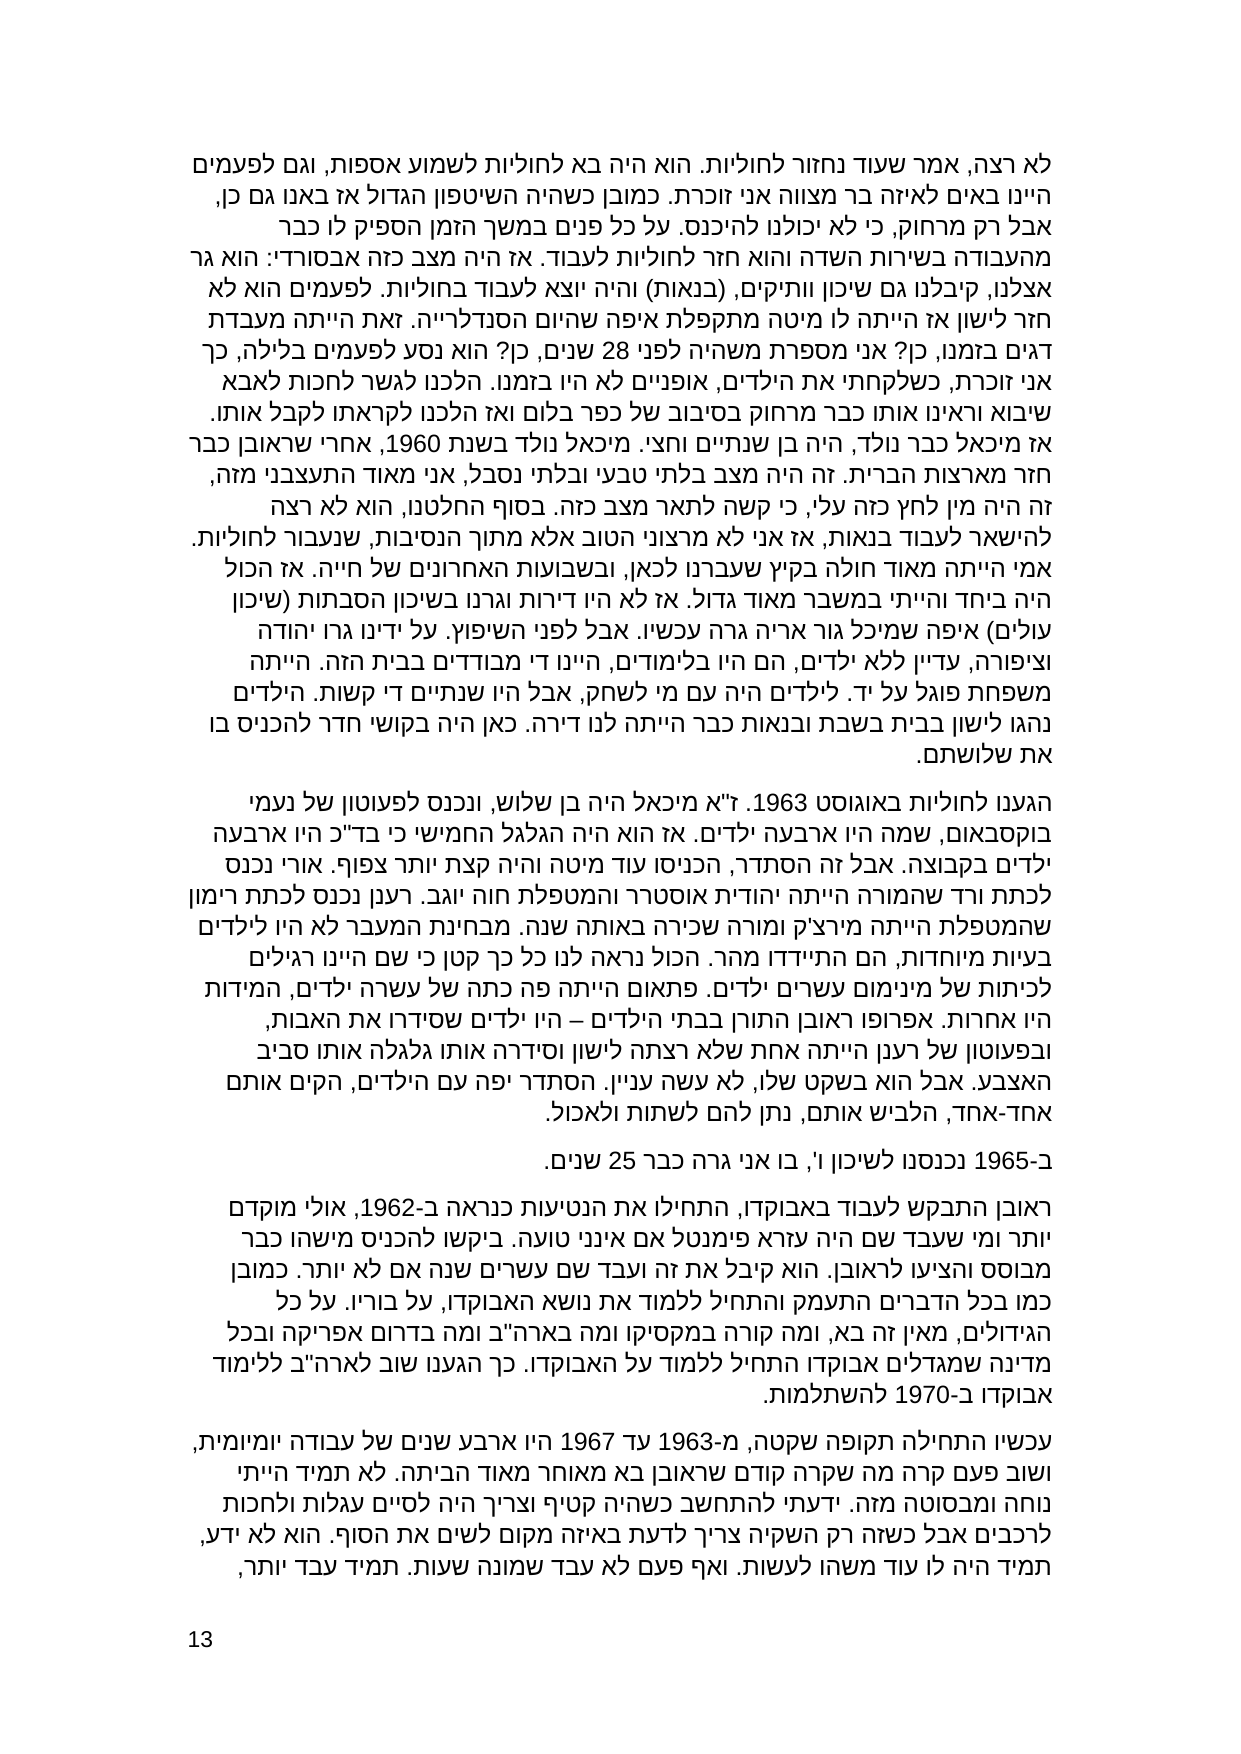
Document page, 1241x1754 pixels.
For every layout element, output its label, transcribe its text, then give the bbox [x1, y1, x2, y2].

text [187, 150, 1053, 768]
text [187, 1427, 1053, 1580]
text ב-1965 נכנסנו לשיכון ו', בו אני גרה כבר 25 שנים. [187, 1146, 1053, 1174]
text ראובן התבקש לעבוד באבוקדו, התחילו את הנטיעות כנראה ב-1962, אולי מוקדם יותר ומי שעבד שם היה עזרא פימנטל אם אינני טועה. ביקשו להכניס מישהו כבר מבוסס והציעו לראובן. הוא קיבל את זה ועבד שם עשרים שנה אם לא יותר. כמובן כמו בכל הדברים התעמק והתחיל ללמוד את נושא האבוקדו, על בוריו. על כל הגידולים, מאין זה בא, ומה קורה במקסיקו ומה בארה"ב ומה בדרום אפריקה ובכל מדינה שמגדלים אבוקדו התחיל ללמוד על האבוקדו. כך הגענו שוב לארה"ב ללימוד אבוקדו ב-1970 להשתלמות. [187, 1193, 1053, 1408]
text הגענו לחוליות באוגוסט 1963. ז"א מיכאל היה בן שלוש, ונכנס לפעוטון של נעמי בוקסבאום, שמה היו ארבעה ילדים. אז הוא היה הגלגל החמישי כי בד"כ היו ארבעה ילדים בקבוצה. אבל זה הסתדר, הכניסו עוד מיטה והיה קצת יותר צפוף. אורי נכנס לכתת ורד שהמורה הייתה יהודית אוסטרר והמטפלת חוה יוגב. רענן נכנס לכתת רימון שהמטפלת הייתה מירצ'ק ומורה שכירה באותה שנה. מבחינת המעבר לא היו לילדים בעיות מיוחדות, הם התיידדו מהר. הכול נראה לנו כל כך קטן כי שם היינו רגילים לכיתות של מינימום עשרים ילדים. פתאום הייתה פה כתה של עשרה ילדים, המידות היו אחרות. אפרופו ראובן התורן בבתי הילדים – היו ילדים שסידרו את האבות, ובפעוטון של רענן הייתה אחת שלא רצתה לישון וסידרה אותו גלגלה אותו סביב האצבע. אבל הוא בשקט שלו, לא עשה עניין. הסתדר יפה עם הילדים, הקים אותם אחד-אחד, הלביש אותם, נתן להם לשתות ולאכול. [187, 787, 1053, 1127]
